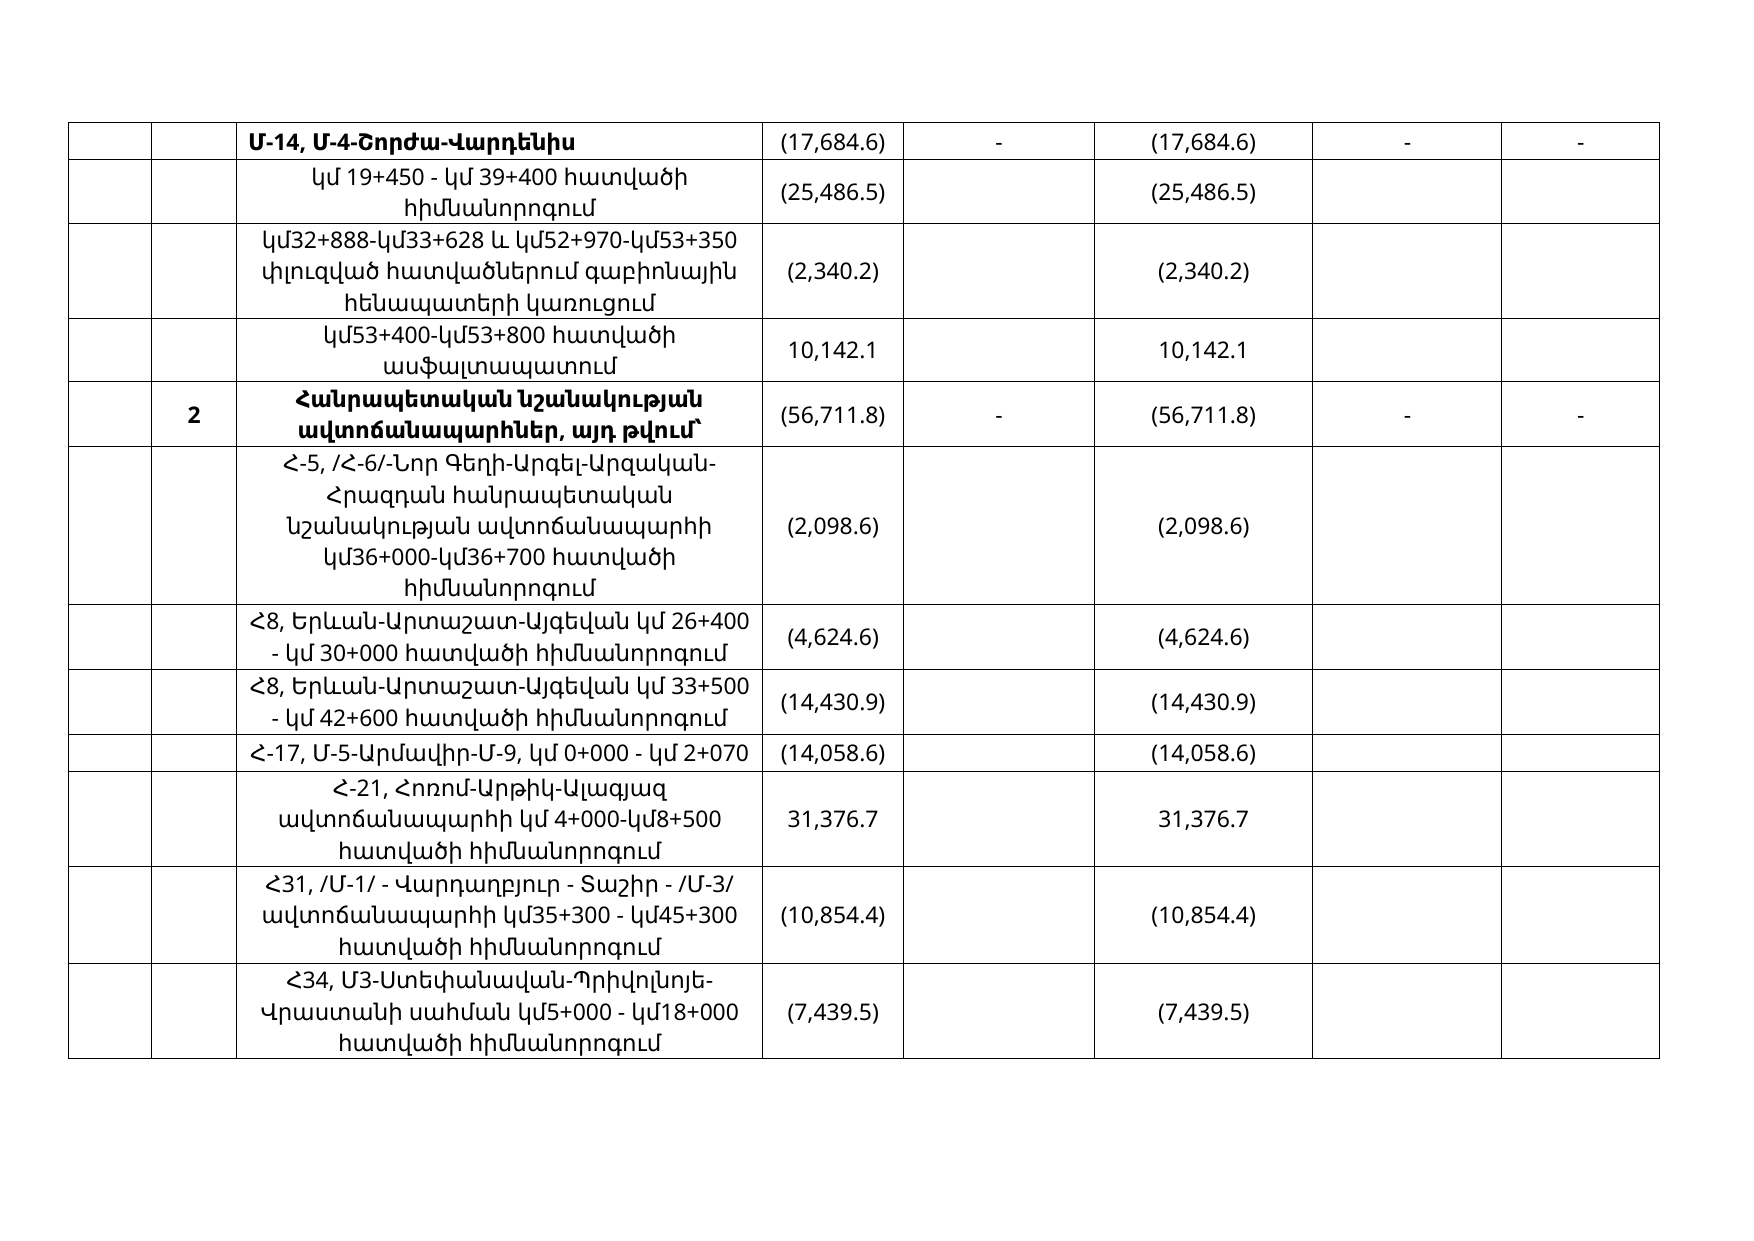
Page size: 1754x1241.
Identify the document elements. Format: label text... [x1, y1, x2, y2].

table_cell [152, 447, 236, 603]
table_cell Հ-21, Հոռոմ-Արթիկ-Ալագյազ ավտոճանապարհի կմ 4+000-կմ8+500 հատվածի հիմնանորոգում [237, 772, 762, 866]
table_cell Հ-5, /Հ-6/-Նոր Գեղի-Արգել-Արզական-Հրազդան հանրապետական նշանակության ավտոճանապարհի կմ36+000-կմ36+700 հատվածի հիմնանորոգում [237, 447, 762, 603]
table_cell 31,376.7 [763, 772, 903, 866]
table_cell (17,684.6) [1095, 123, 1312, 159]
table_cell [904, 772, 1094, 866]
table_cell [904, 670, 1094, 733]
table_cell Հ34, Մ3-Ստեփանավան-Պրիվոլնոյե-Վրաստանի սահման կմ5+000 - կմ18+000 հատվածի հիմնանորոգում [237, 964, 762, 1058]
table_cell 10,142.1 [763, 319, 903, 381]
table_cell [69, 224, 151, 318]
table_cell [1313, 447, 1501, 603]
table_cell (56,711.8) [1095, 382, 1312, 446]
table_cell Հ8, Երևան-Արտաշատ-Այգեվան կմ 26+400 - կմ 30+000 հատվածի հիմնանորոգում [237, 605, 762, 668]
table_cell - [1313, 382, 1501, 446]
table_cell [1502, 867, 1659, 963]
table_cell [152, 867, 236, 963]
table_cell [1313, 867, 1501, 963]
table_cell - [1502, 382, 1659, 446]
table_cell 10,142.1 [1095, 319, 1312, 381]
table_cell Հ31, /Մ-1/ - Վարդաղբյուր - Տաշիր - /Մ-3/ ավտոճանապարհի կմ35+300 - կմ45+300 հատվածի հիմնանորոգում [237, 867, 762, 963]
table_cell [1502, 964, 1659, 1058]
table_cell [904, 447, 1094, 603]
table_cell [69, 123, 151, 159]
table_cell [1502, 160, 1659, 223]
table_cell (10,854.4) [763, 867, 903, 963]
table_cell 2 [152, 382, 236, 446]
table_cell [152, 735, 236, 771]
table_cell [152, 224, 236, 318]
table_cell (17,684.6) [763, 123, 903, 159]
table_cell կմ 19+450 - կմ 39+400 հատվածի հիմնանորոգում [237, 160, 762, 223]
table_cell (7,439.5) [1095, 964, 1312, 1058]
table_cell [1313, 160, 1501, 223]
table_cell [69, 319, 151, 381]
table_cell [69, 605, 151, 668]
table_cell [1502, 224, 1659, 318]
table_cell Հ8, Երևան-Արտաշատ-Այգեվան կմ 33+500 - կմ 42+600 հատվածի հիմնանորոգում [237, 670, 762, 733]
table_cell (7,439.5) [763, 964, 903, 1058]
table_cell - [1313, 123, 1501, 159]
table_cell [904, 224, 1094, 318]
table_cell [69, 670, 151, 733]
table_cell [152, 670, 236, 733]
table_cell [1313, 772, 1501, 866]
table_cell [152, 964, 236, 1058]
table_cell (14,430.9) [763, 670, 903, 733]
table_cell Հանրապետական նշանակության ավտոճանապարհներ, այդ թվում՝ [237, 382, 762, 446]
table_cell (10,854.4) [1095, 867, 1312, 963]
table_cell (14,430.9) [1095, 670, 1312, 733]
table_cell [904, 964, 1094, 1058]
table_cell (2,340.2) [763, 224, 903, 318]
table_cell [904, 605, 1094, 668]
table_cell 31,376.7 [1095, 772, 1312, 866]
table_cell [1502, 772, 1659, 866]
table_cell [1313, 964, 1501, 1058]
table_cell կմ53+400-կմ53+800 հատվածի ասֆալտապատում [237, 319, 762, 381]
table_cell [69, 964, 151, 1058]
table_cell [1313, 735, 1501, 771]
table_cell (25,486.5) [763, 160, 903, 223]
table_cell (2,098.6) [1095, 447, 1312, 603]
table_cell [152, 160, 236, 223]
table_cell (4,624.6) [763, 605, 903, 668]
table_cell - [904, 123, 1094, 159]
table_cell [69, 447, 151, 603]
table_cell Հ-17, Մ-5-Արմավիր-Մ-9, կմ 0+000 - կմ 2+070 [237, 735, 762, 771]
table_cell [904, 735, 1094, 771]
table_cell [904, 867, 1094, 963]
table_cell [1313, 605, 1501, 668]
table_cell կմ32+888-կմ33+628 և կմ52+970-կմ53+350 փլուզված հատվածներում գաբիոնային հենապատերի կառուցում [237, 224, 762, 318]
table_cell (14,058.6) [1095, 735, 1312, 771]
table_cell [69, 382, 151, 446]
table_cell [69, 735, 151, 771]
table_cell [69, 867, 151, 963]
table_cell [904, 319, 1094, 381]
table_cell [152, 319, 236, 381]
table_cell (2,098.6) [763, 447, 903, 603]
table_cell [1502, 319, 1659, 381]
table_cell - [1502, 123, 1659, 159]
table_cell [1502, 447, 1659, 603]
table_cell [1313, 224, 1501, 318]
table_cell (25,486.5) [1095, 160, 1312, 223]
table_cell - [904, 382, 1094, 446]
table_cell [152, 123, 236, 159]
table_cell (56,711.8) [763, 382, 903, 446]
table_cell [1502, 735, 1659, 771]
table_cell [1502, 605, 1659, 668]
table_cell (14,058.6) [763, 735, 903, 771]
table_cell [1313, 319, 1501, 381]
table_cell [904, 160, 1094, 223]
table_cell [1502, 670, 1659, 733]
table_cell Մ-14, Մ-4-Շորժա-Վարդենիս [237, 123, 762, 159]
table_cell [69, 160, 151, 223]
table_cell (2,340.2) [1095, 224, 1312, 318]
table_cell [1313, 670, 1501, 733]
table_cell [152, 605, 236, 668]
table_cell [69, 772, 151, 866]
table_cell (4,624.6) [1095, 605, 1312, 668]
table_cell [152, 772, 236, 866]
